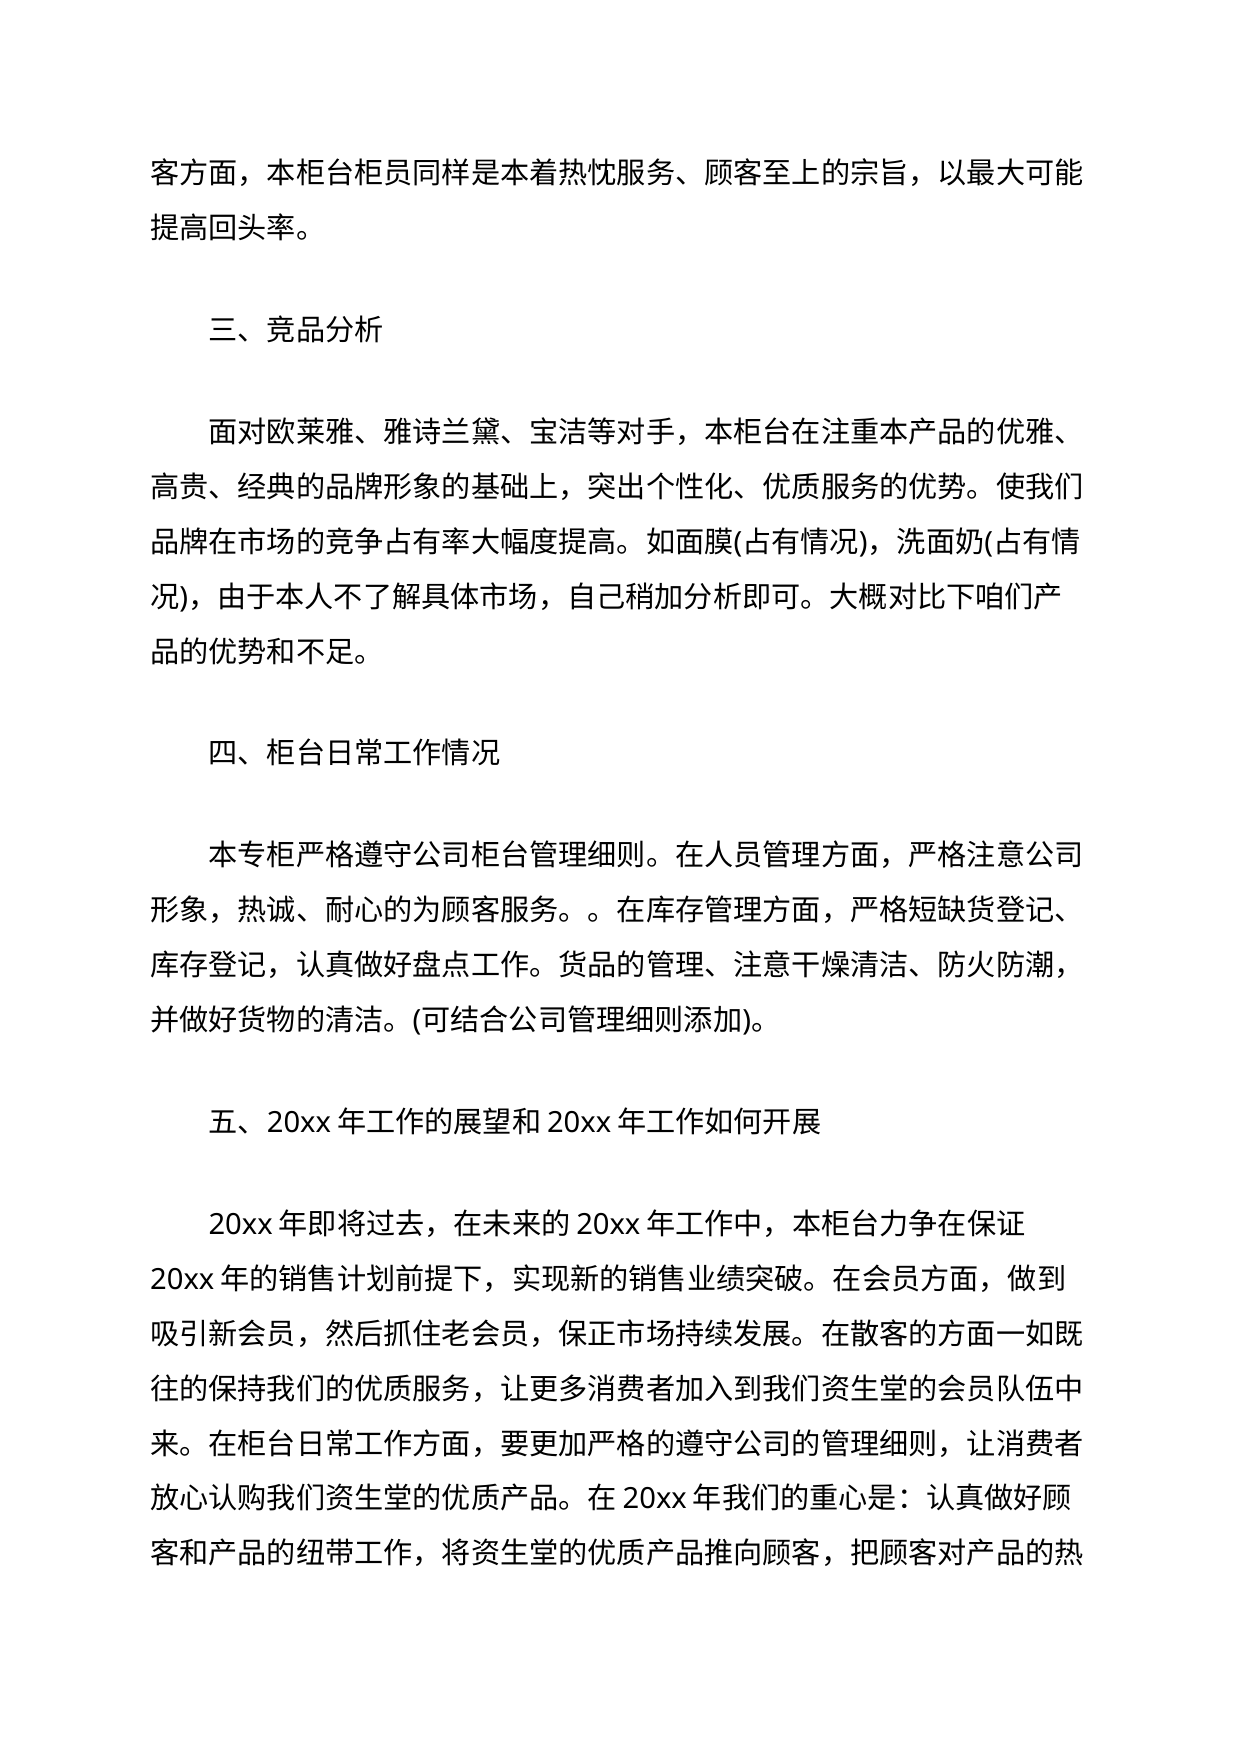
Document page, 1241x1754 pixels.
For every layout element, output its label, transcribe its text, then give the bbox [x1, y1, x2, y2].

text 三、竞品分析 [150, 307, 1090, 349]
text 面对欧莱雅、雅诗兰黛、宝洁等对手，本柜台在注重本产品的优雅、高贵、经典的品牌形象的基础上，突出个性化、优质服务的优势。使我们品牌在市场的竞争占有率大幅度提高。如面膜(占有情况)，洗面奶(占有情况)，由于本人不了解具体市场，自己稍加分析即可。大概对比下咱们产品的优势和不足。 [150, 408, 1090, 671]
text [150, 150, 1090, 247]
text 本专柜严格遵守公司柜台管理细则。在人员管理方面，严格注意公司形象，热诚、耐心的为顾客服务。。在库存管理方面，严格短缺货登记、库存登记，认真做好盘点工作。货品的管理、注意干燥清洁、防火防潮，并做好货物的清洁。(可结合公司管理细则添加)。 [150, 832, 1090, 1039]
text 四、柜台日常工作情况 [150, 730, 1090, 772]
text 五、20xx年工作的展望和20xx年工作如何开展 [150, 1098, 1090, 1141]
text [150, 1200, 1090, 1572]
